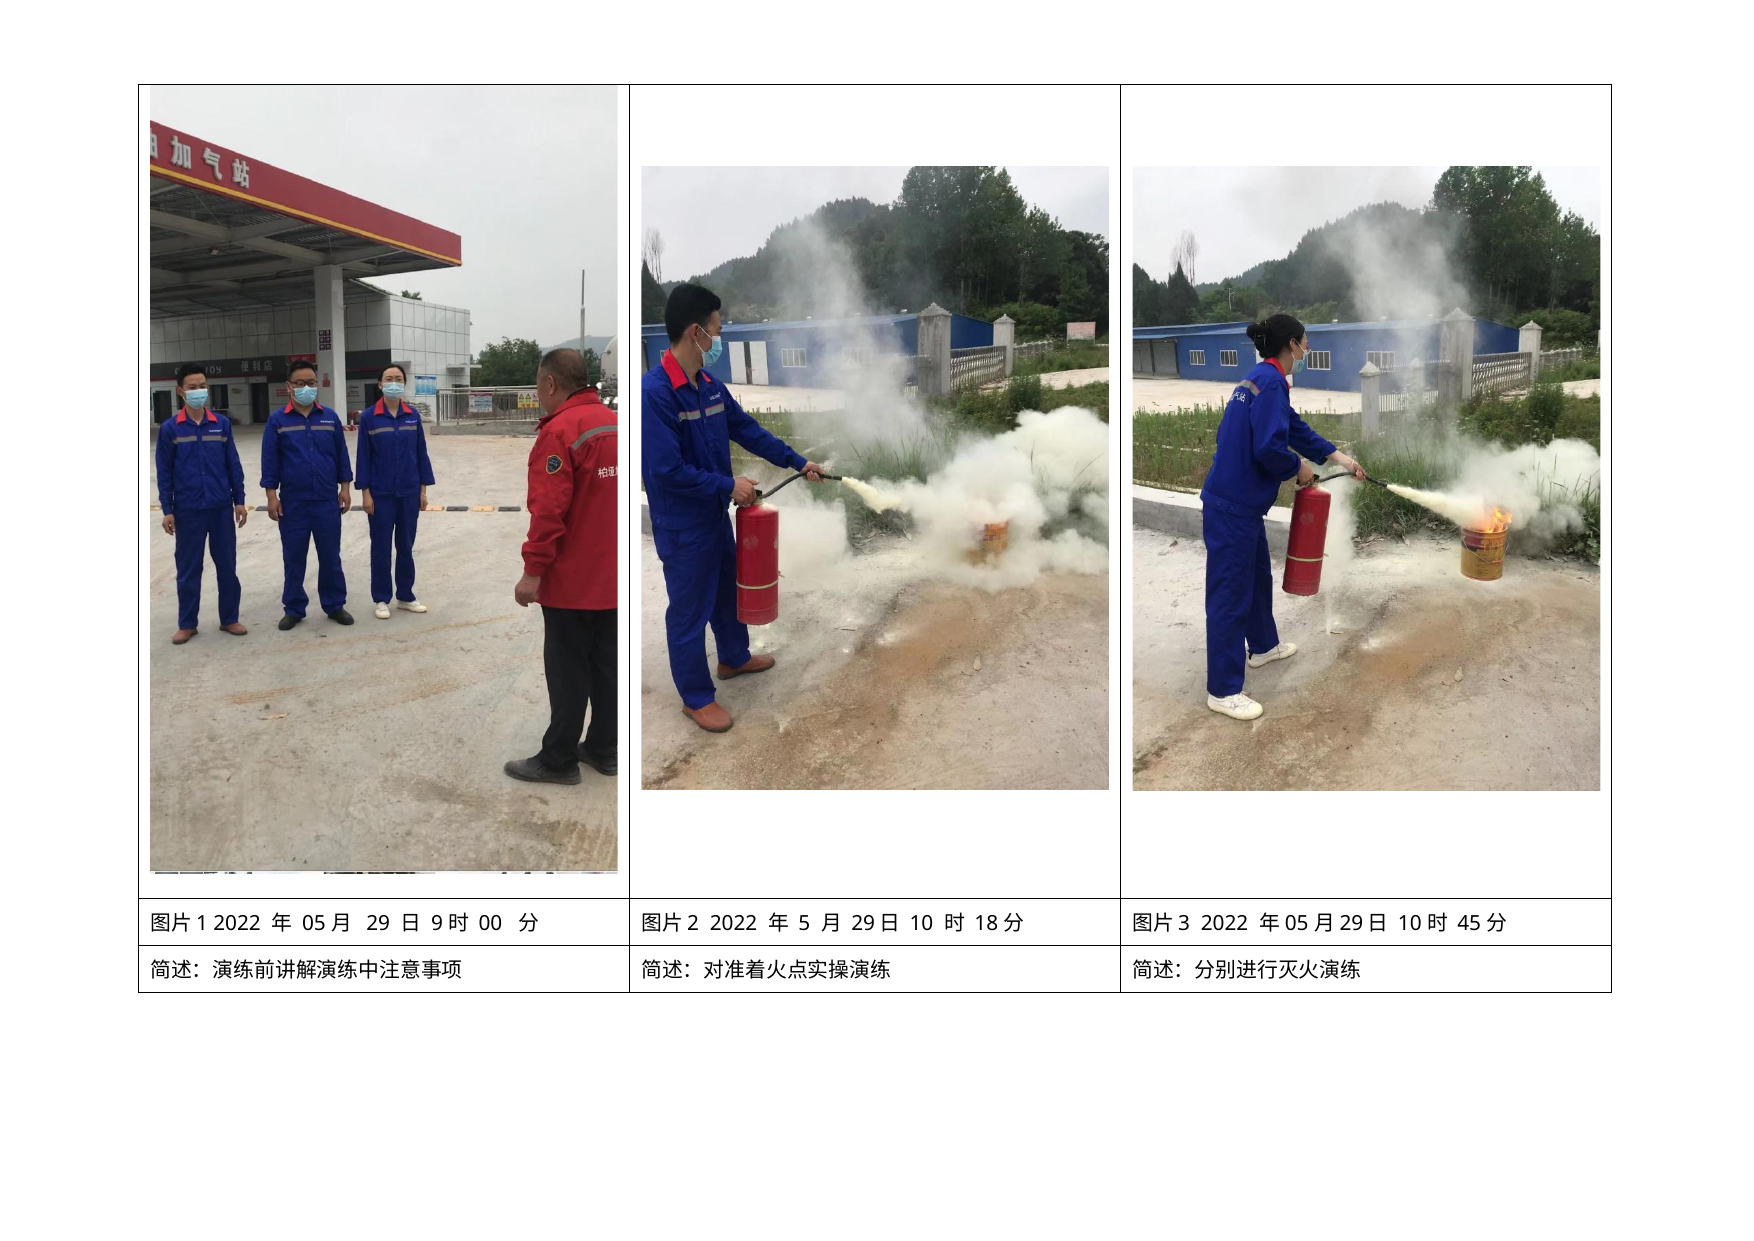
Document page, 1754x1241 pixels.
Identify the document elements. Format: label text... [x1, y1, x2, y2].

picture [1132, 166, 1601, 791]
table_cell 简述：演练前讲解演练中注意事项 [139, 946, 629, 992]
table_cell 图片1 2022 年 05 月 29 日 9 时 00 分 [139, 899, 629, 945]
table_cell [139, 85, 629, 897]
table_cell 简述：分别进行灭火演练 [1121, 946, 1611, 992]
table_cell 简述：对准着火点实操演练 [630, 946, 1120, 992]
table_cell 图片3 2022 年 05 月 29日 10 时 45 分 [1121, 899, 1611, 945]
picture [641, 166, 1109, 790]
table_cell [630, 85, 1120, 897]
table_cell [1121, 85, 1611, 897]
table_cell 图片2 2022 年 5 月 29日 10 时 18 分 [630, 899, 1120, 945]
picture [150, 85, 618, 874]
